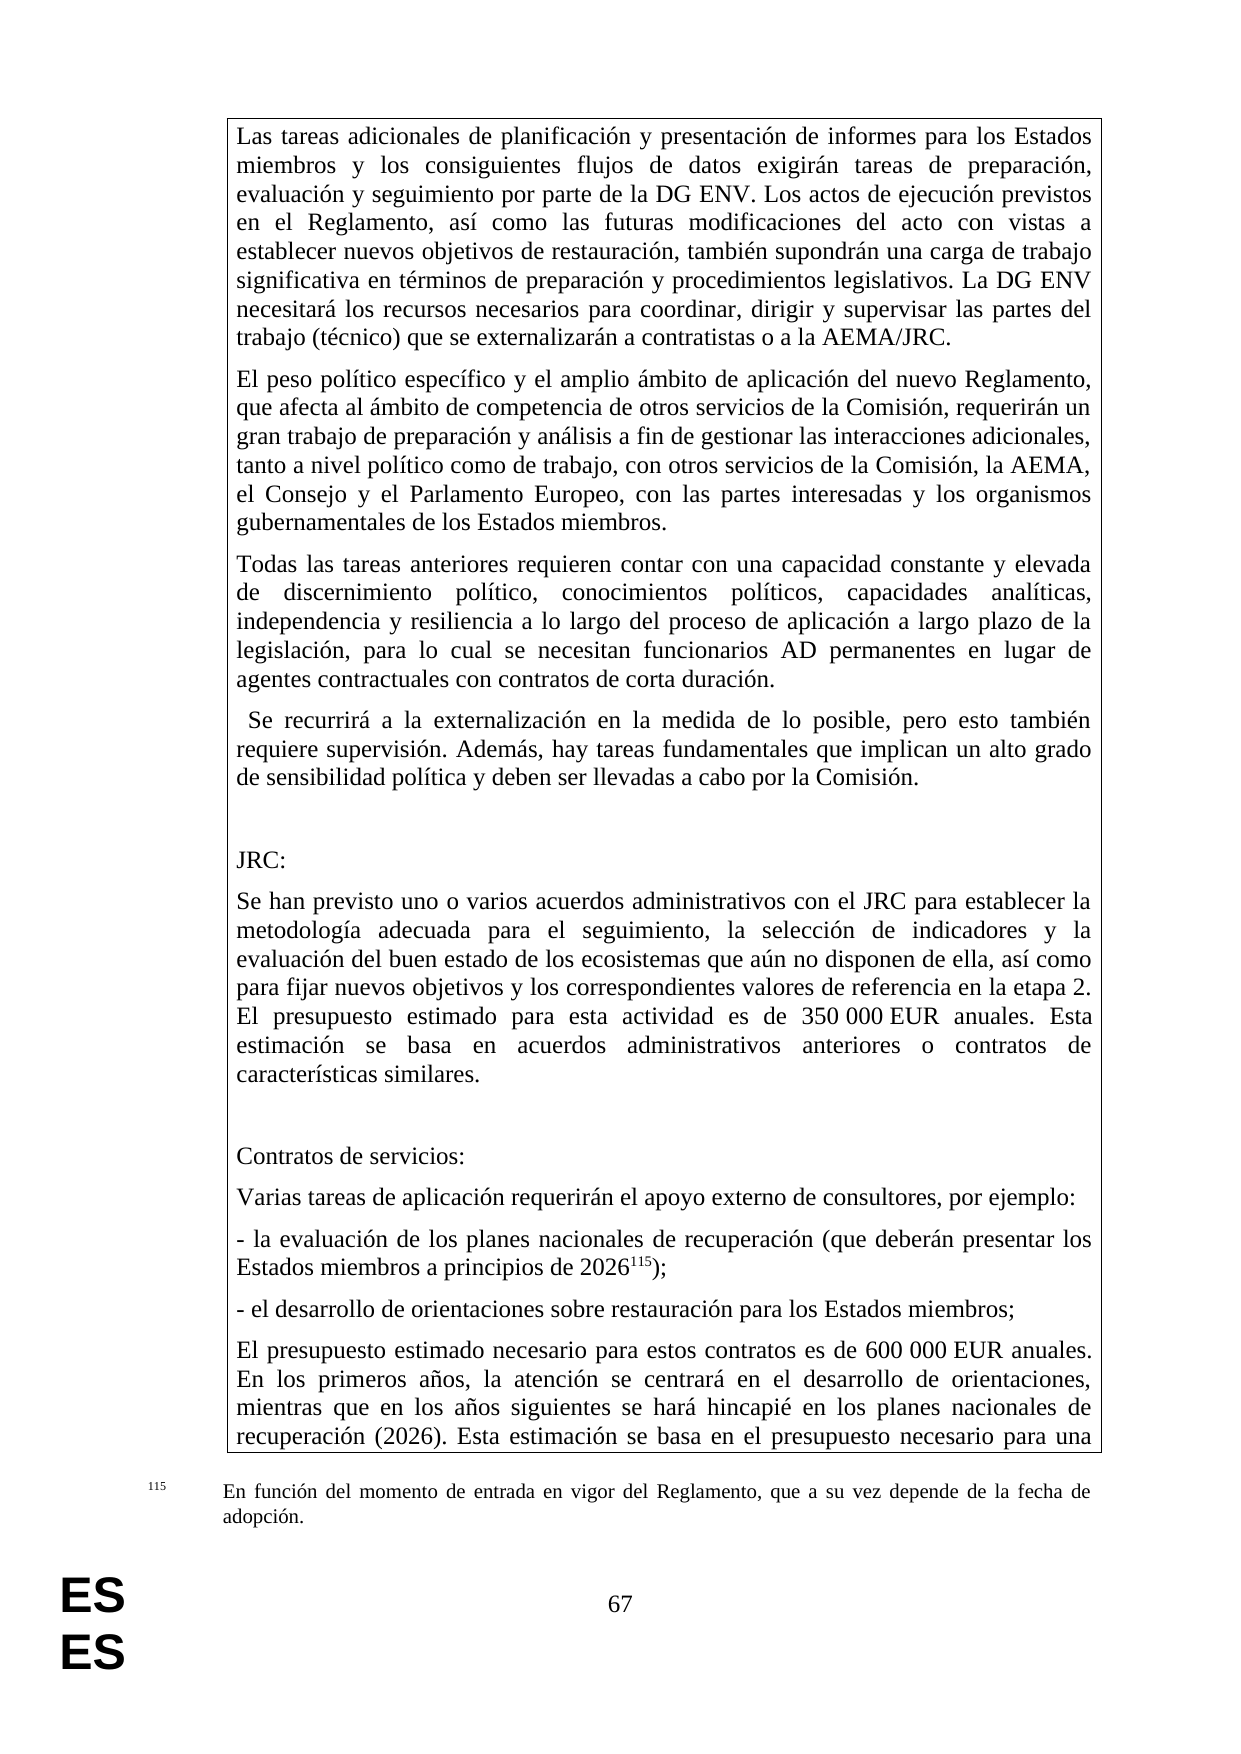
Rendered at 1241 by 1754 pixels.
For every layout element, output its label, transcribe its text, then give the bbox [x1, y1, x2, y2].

text Se recurrirá a la externalización en la medida de lo posible, pero esto también requiere supervisión. Además, hay tareas fundamentales que implican un alto grado de sensibilidad política y deben ser llevadas a cabo por la Comisión. [228, 702, 1101, 791]
text - el desarrollo de orientaciones sobre restauración para los Estados miembros; [228, 1291, 1101, 1322]
text El peso político específico y el amplio ámbito de aplicación del nuevo Reglamento, que afecta al ámbito de competencia de otros servicios de la Comisión, requerirán un gran trabajo de preparación y análisis a fin de gestionar las interacciones adicionales, tanto a nivel político como de trabajo, con otros servicios de la Comisión, la AEMA, el Consejo y el Parlamento Europeo, con las partes interesadas y los organismos gubernamentales de los Estados miembros. [228, 361, 1101, 536]
text - la evaluación de los planes nacionales de recuperación (que deberán presentar los Estados miembros a principios de 2026); [228, 1221, 1101, 1281]
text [228, 1332, 1101, 1452]
text Contratos de servicios: [228, 1138, 1101, 1170]
text Las tareas adicionales de planificación y presentación de informes para los Estados miembros y los consiguientes flujos de datos exigirán tareas de preparación, evaluación y seguimiento por parte de la DG ENV. Los actos de ejecución previstos en el Reglamento, así como las futuras modificaciones del acto con vistas a establecer nuevos objetivos de restauración, también supondrán una carga de trabajo significativa en términos de preparación y procedimientos legislativos. La DG ENV necesitará los recursos necesarios para coordinar, dirigir y supervisar las partes del trabajo (técnico) que se externalizarán a contratistas o a la AEMA/JRC. [228, 119, 1101, 351]
text Todas las tareas anteriores requieren contar con una capacidad constante y elevada de discernimiento político, conocimientos políticos, capacidades analíticas, independencia y resiliencia a lo largo del proceso de aplicación a largo plazo de la legislación, para lo cual se necesitan funcionarios AD permanentes en lugar de agentes contractuales con contratos de corta duración. [228, 546, 1101, 692]
text Se han previsto uno o varios acuerdos administrativos con el JRC para establecer la metodología adecuada para el seguimiento, la selección de indicadores y la evaluación del buen estado de los ecosistemas que aún no disponen de ella, así como para fijar nuevos objetivos y los correspondientes valores de referencia en la etapa 2. El presupuesto estimado para esta actividad es de 350 000 EUR anuales. Esta estimación se basa en acuerdos administrativos anteriores o contratos de características similares. [228, 883, 1101, 1087]
text JRC: [228, 842, 1101, 874]
text Varias tareas de aplicación requerirán el apoyo externo de consultores, por ejemplo: [228, 1179, 1101, 1211]
